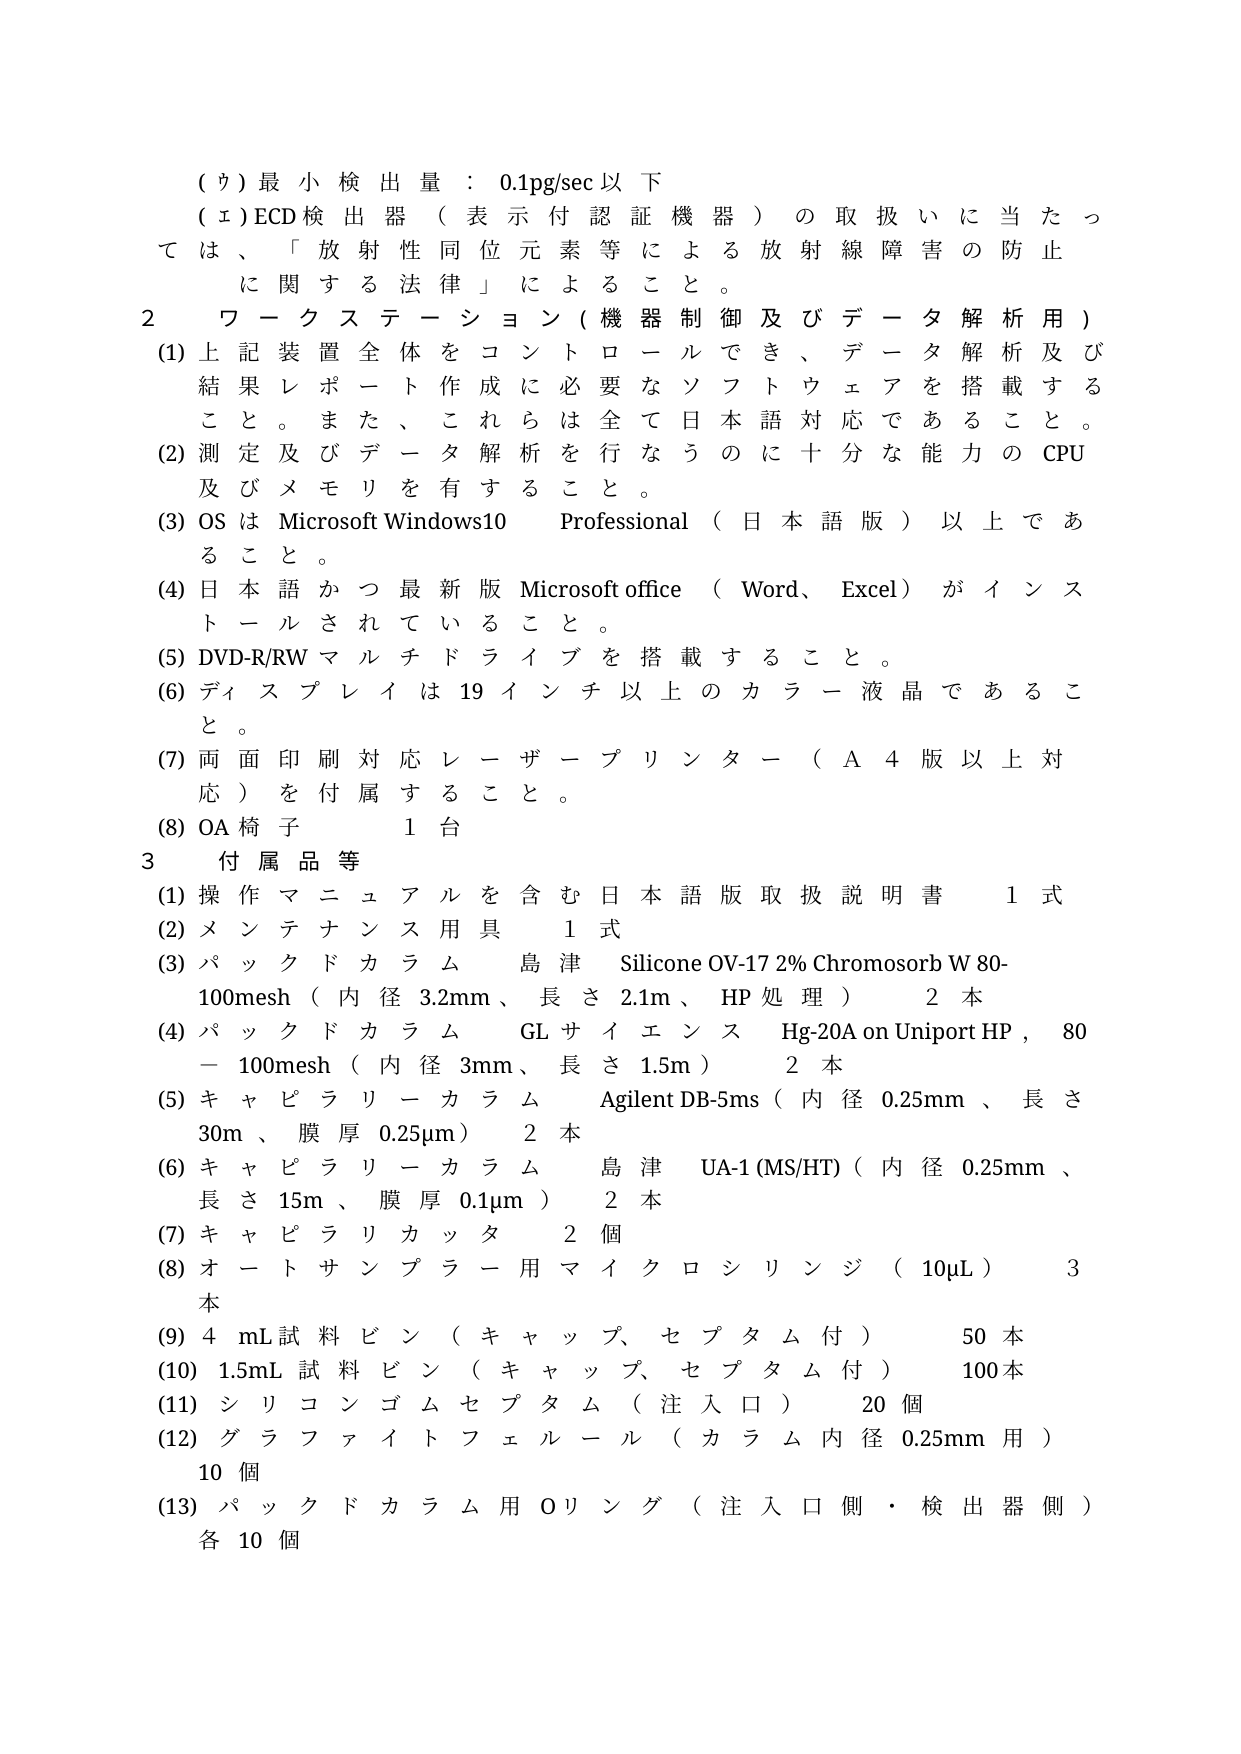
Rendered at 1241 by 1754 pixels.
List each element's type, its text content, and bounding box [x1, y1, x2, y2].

list ディスプレイは19インチ以上のカラー液晶であること。 [147, 673, 1123, 741]
list パックドカラム 島津 Silicone OV-17 2% Chromosorb W 80-100mesh（内径3.2mm、長さ2.1m、HP処理） ２本 [147, 945, 1123, 1013]
list 測定及びデータ解析を行なうのに十分な能力のCPU及びメモリを有すること。 [147, 436, 1123, 503]
list OA椅子 １台 [147, 809, 1123, 843]
list 日本語かつ最新版Microsoft office（Word、Excel）がインストールされていること。 [147, 571, 1123, 639]
list 両面印刷対応レーザープリンター（Ａ４版以上対応）を付属すること。 [147, 741, 1123, 809]
text に関する法律」によること。 [147, 266, 1123, 300]
list DVD-R/RWマルチドライブを搭載すること。 [147, 639, 1123, 673]
list パックドカラム GLサイエンス Hg-20A on Uniport HP，80－100mesh（内径3mm、長さ1.5m） ２本 [147, 1013, 1123, 1081]
text ２ ワークステーション(機器制御及びデータ解析用) [117, 300, 1123, 334]
list オートサンプラー用マイクロシリンジ（10μL） ３本 [147, 1251, 1123, 1318]
list 上記装置全体をコントロールでき、データ解析及び結果レポート作成に必要なソフトウェアを搭載すること。また、これらは全て日本語対応であること。 [147, 334, 1123, 436]
text (ｴ) ECD検出器（表示付認証機器）の取扱いに当たっては、「放射性同位元素等による放射線障害の防止 [147, 198, 1123, 266]
list OSはMicrosoft Windows10 Professional（日本語版）以上であること。 [147, 503, 1123, 571]
list キャピラリカッタ ２個 [147, 1217, 1123, 1251]
list メンテナンス用具 １式 [147, 911, 1123, 945]
list シリコンゴムセプタム（注入口） 20個 [147, 1386, 1123, 1420]
list グラファイトフェルール（カラム内径0.25mm用） 10個 [147, 1420, 1123, 1488]
list キャピラリーカラム Agilent DB-5ms（内径0.25mm、長さ30m、膜厚0.25μm） ２本 [147, 1081, 1123, 1149]
text ３ 付属品等 [117, 843, 1123, 877]
list ４mL試料ビン（キャップ、セプタム付） 50本 [147, 1318, 1123, 1352]
list 1.5mL試料ビン（キャップ、セプタム付） 100本 [147, 1352, 1123, 1386]
text (ｳ) 最小検出量：0.1pg/sec以下 [147, 164, 1123, 198]
list 操作マニュアルを含む日本語版取扱説明書 １式 [147, 877, 1123, 911]
list キャピラリーカラム 島津 UA-1 (MS/HT)（内径0.25mm、長さ15m、膜厚0.1μm） ２本 [147, 1149, 1123, 1217]
list パックドカラム用Oリング（注入口側・検出器側） 各10個 [147, 1488, 1123, 1556]
